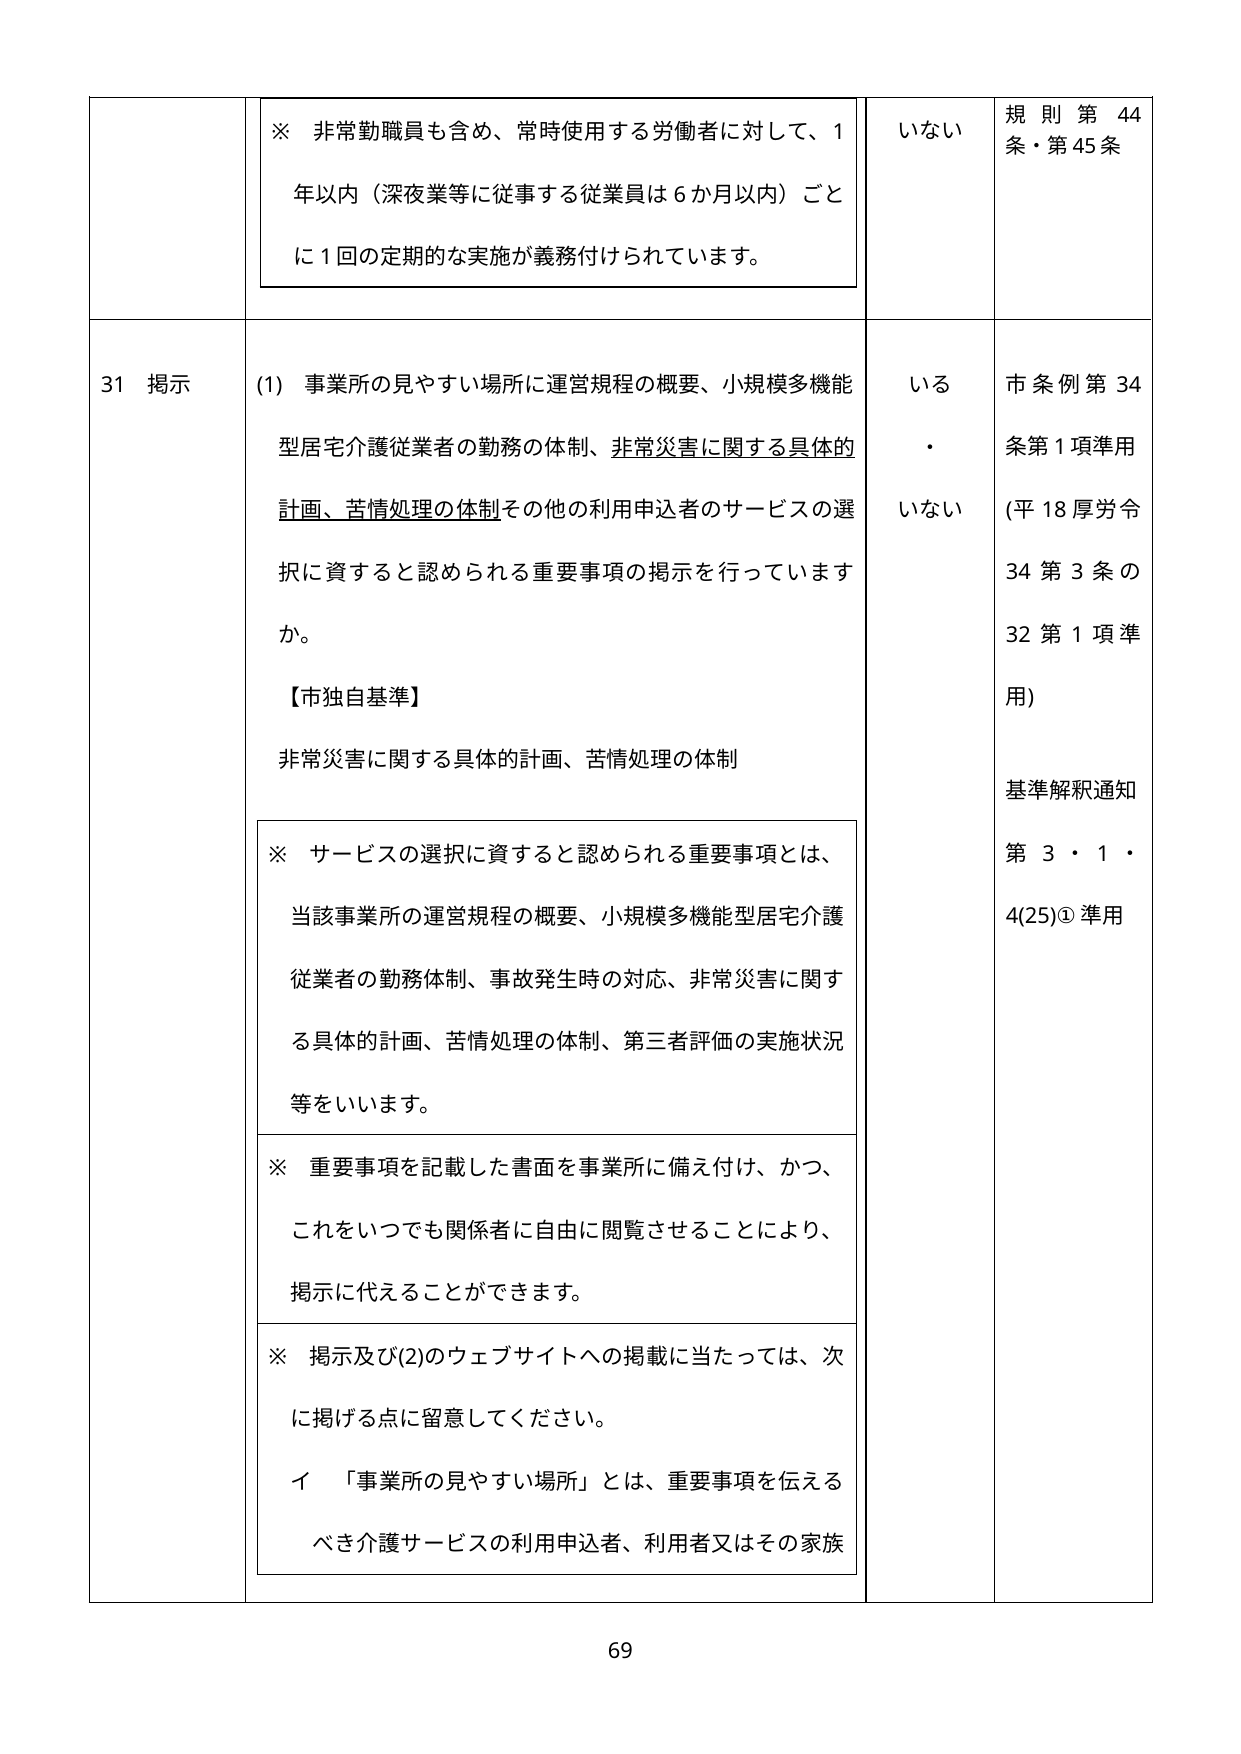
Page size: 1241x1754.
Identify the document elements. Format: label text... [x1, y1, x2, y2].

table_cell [995, 319, 1152, 1602]
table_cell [995, 98, 1152, 319]
table_cell いる ・ いない [867, 98, 994, 319]
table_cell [246, 98, 865, 319]
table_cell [246, 320, 865, 1602]
table_cell 31 掲示 [90, 320, 245, 1602]
table_cell いる ・ いない [867, 320, 994, 1602]
